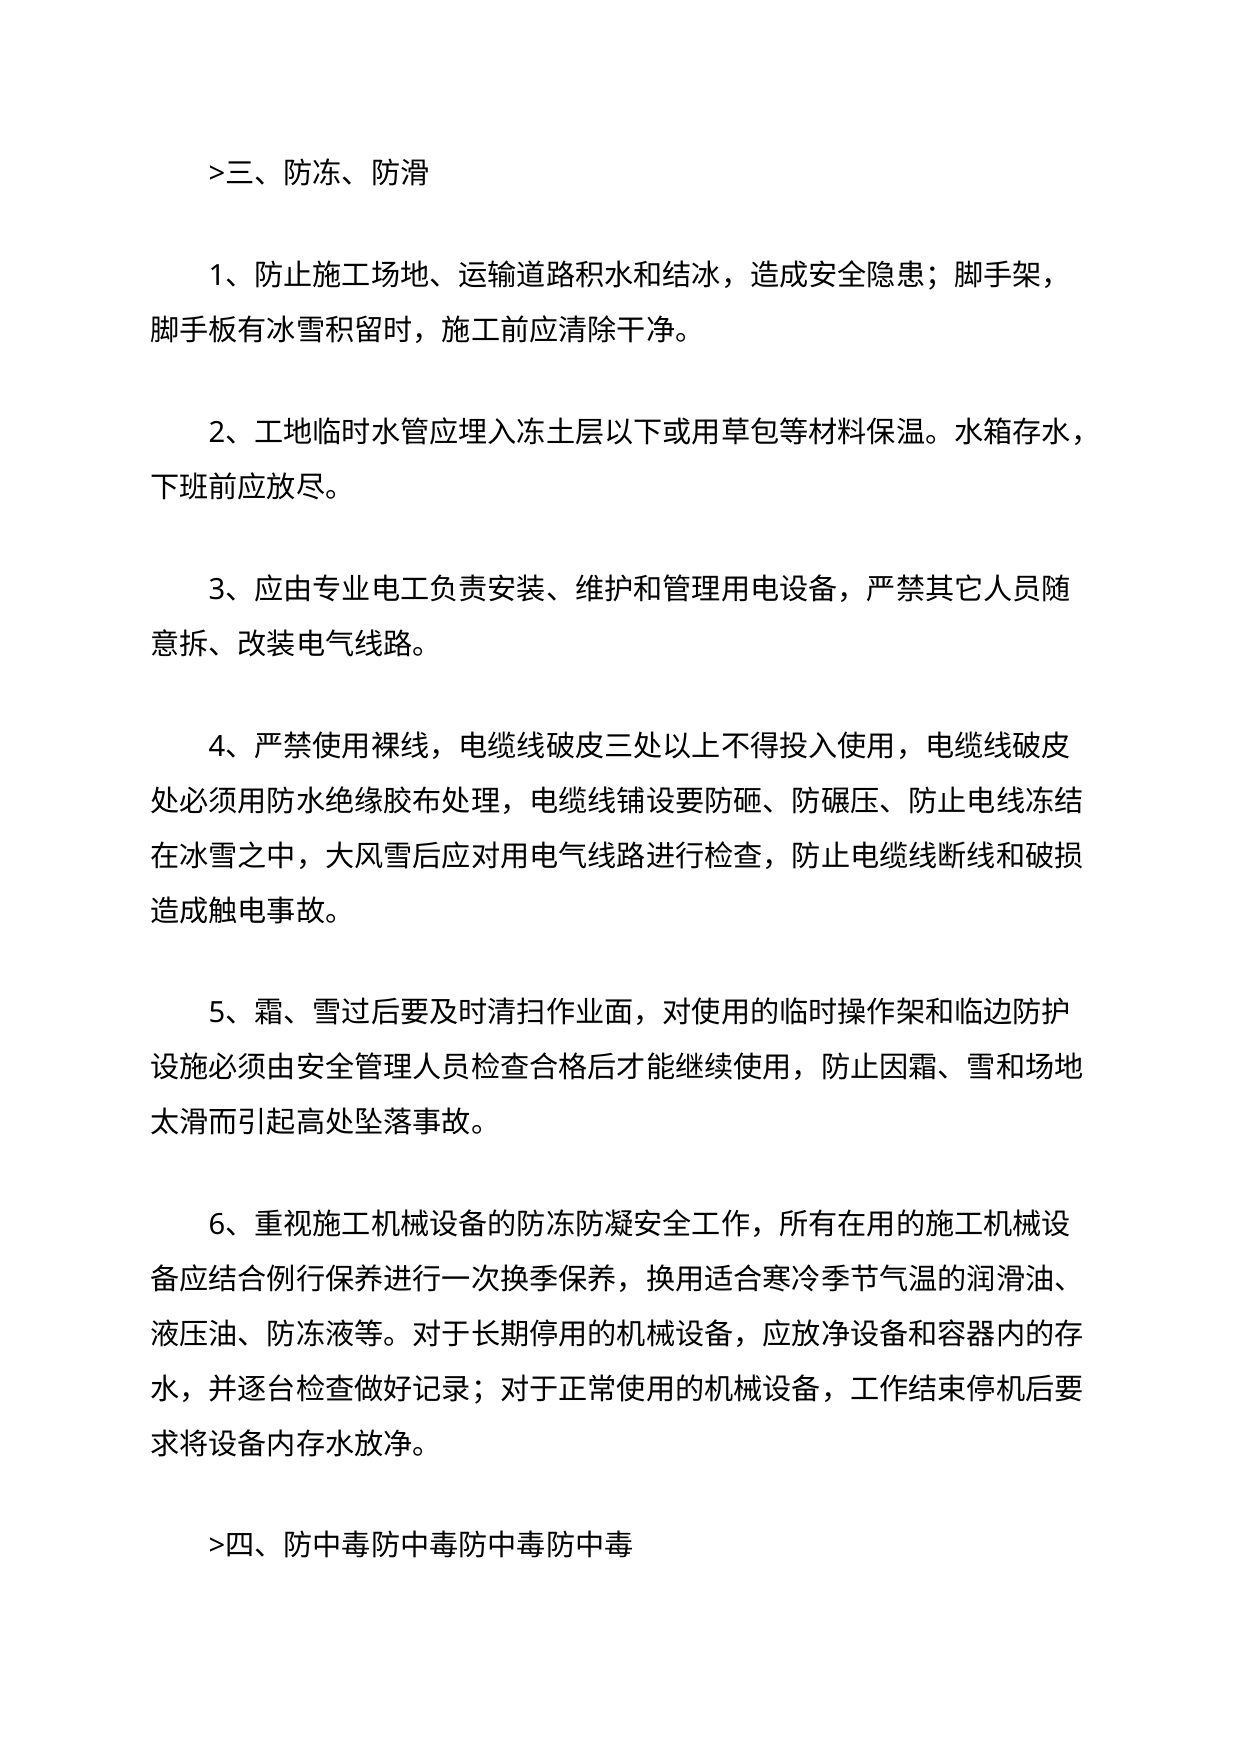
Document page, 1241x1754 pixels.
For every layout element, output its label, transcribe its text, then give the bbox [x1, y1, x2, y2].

text 2、工地临时水管应埋入冻土层以下或用草包等材料保温。水箱存水，下班前应放尽。 [150, 409, 1090, 506]
text 5、霜、雪过后要及时清扫作业面，对使用的临时操作架和临边防护设施必须由安全管理人员检查合格后才能继续使用，防止因霜、雪和场地太滑而引起高处坠落事故。 [150, 989, 1090, 1141]
text >四、防中毒防中毒防中毒防中毒 [150, 1522, 1090, 1564]
text >三、防冻、防滑 [150, 150, 1090, 192]
text 3、应由专业电工负责安装、维护和管理用电设备，严禁其它人员随意拆、改装电气线路。 [150, 566, 1090, 663]
text 4、严禁使用裸线，电缆线破皮三处以上不得投入使用，电缆线破皮处必须用防水绝缘胶布处理，电缆线铺设要防砸、防碾压、防止电线冻结在冰雪之中，大风雪后应对用电气线路进行检查，防止电缆线断线和破损造成触电事故。 [150, 722, 1090, 929]
text 6、重视施工机械设备的防冻防凝安全工作，所有在用的施工机械设备应结合例行保养进行一次换季保养，换用适合寒冷季节气温的润滑油、液压油、防冻液等。对于长期停用的机械设备，应放净设备和容器内的存水，并逐台检查做好记录；对于正常使用的机械设备，工作结束停机后要求将设备内存水放净。 [150, 1201, 1090, 1462]
text 1、防止施工场地、运输道路积水和结冰，造成安全隐患；脚手架，脚手板有冰雪积留时，施工前应清除干净。 [150, 252, 1090, 349]
